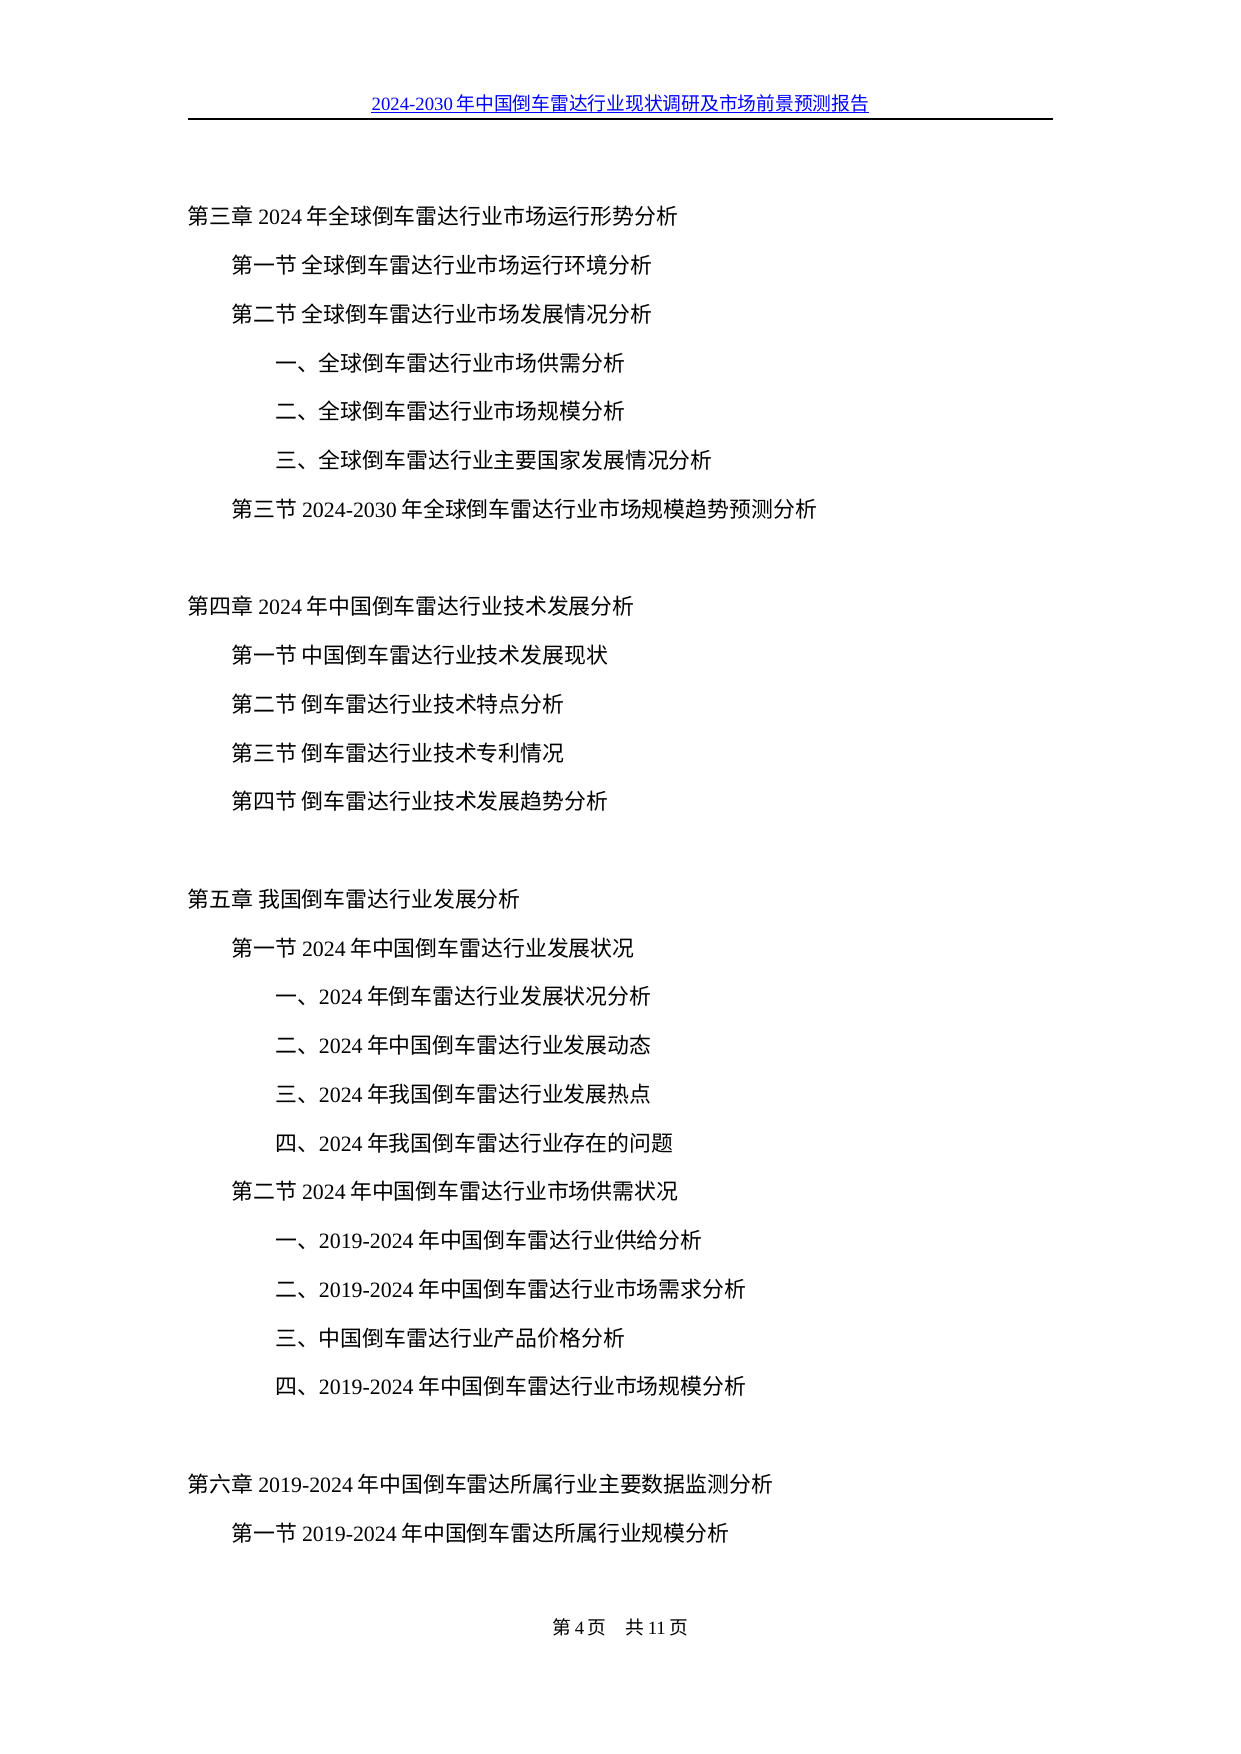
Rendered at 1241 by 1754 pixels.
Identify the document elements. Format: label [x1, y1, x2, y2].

text [187, 150, 1053, 1548]
